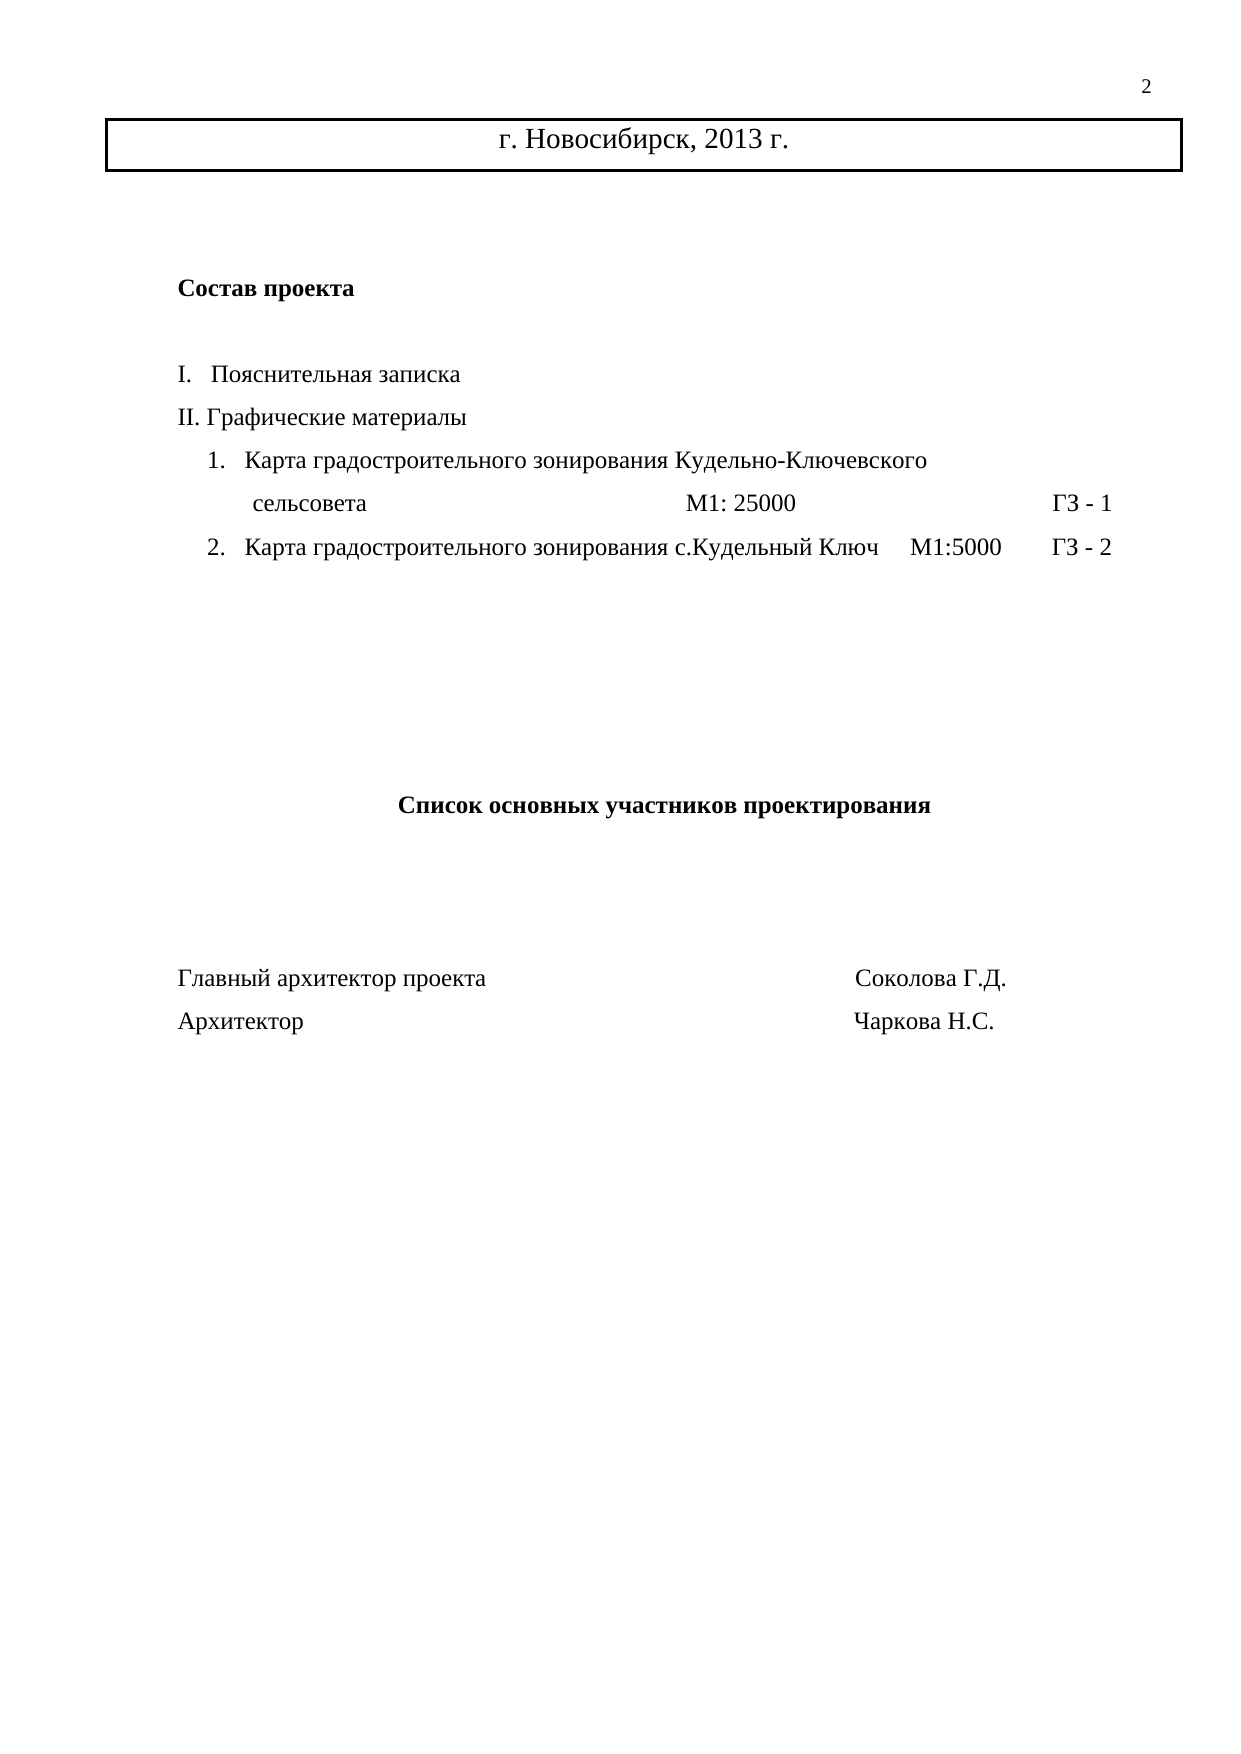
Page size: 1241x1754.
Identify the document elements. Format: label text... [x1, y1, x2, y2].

list Карта градостроительного зонирования Кудельно-Ключевского [207, 445, 1152, 474]
text II. Графические материалы [177, 402, 1152, 431]
list Карта градостроительного зонирования с.Кудельный Ключ М1:5000 ГЗ - 2 [207, 532, 1152, 560]
text Состав проекта [177, 273, 1152, 302]
text Список основных участников проектирования [177, 790, 1152, 819]
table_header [108, 121, 1180, 169]
text Пояснительная записка [177, 359, 1152, 388]
text Главный архитектор проекта Соколова Г.Д. [177, 963, 1152, 992]
text сельсовета М1: 25000 ГЗ - 1 [252, 488, 1152, 517]
text Архитектор Чаркова Н.С. [177, 1006, 1152, 1035]
